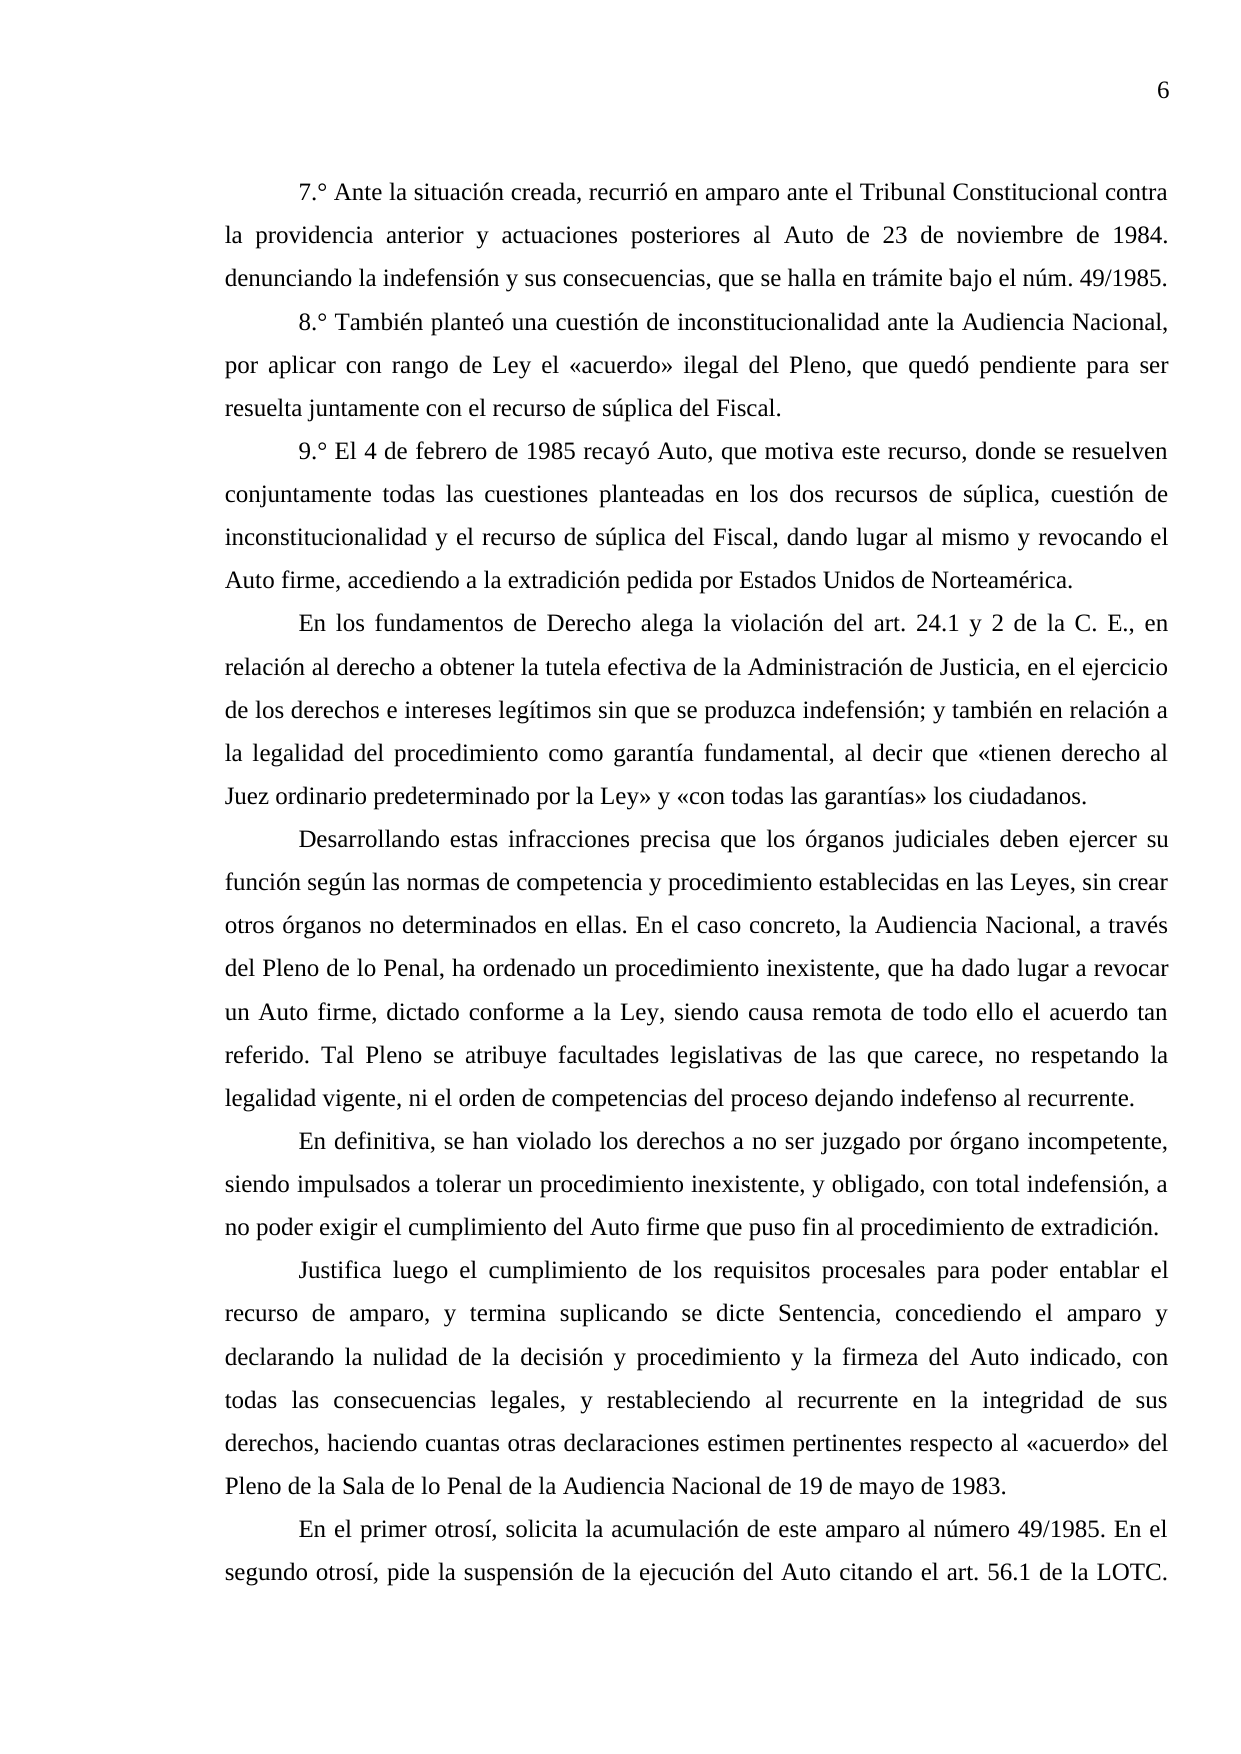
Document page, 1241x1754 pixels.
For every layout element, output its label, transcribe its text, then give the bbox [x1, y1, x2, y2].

text En los fundamentos de Derecho alega la violación del art. 24.1 y 2 de la C. E., en relación al derecho a obtener la tutela efectiva de la Administración de Justicia, en el ejercicio de los derechos e intereses legítimos sin que se produzca indefensión; y también en relación a la legalidad del procedimiento como garantía fundamental, al decir que «tienen derecho al Juez ordinario predeterminado por la Ley» y «con todas las garantías» los ciudadanos. [224, 608, 1169, 810]
text 8.° También planteó una cuestión de inconstitucionalidad ante la Audiencia Nacional, por aplicar con rango de Ley el «acuerdo» ilegal del Pleno, que quedó pendiente para ser resuelta juntamente con el recurso de súplica del Fiscal. [224, 307, 1169, 422]
text Desarrollando estas infracciones precisa que los órganos judiciales deben ejercer su función según las normas de competencia y procedimiento establecidas en las Leyes, sin crear otros órganos no determinados en ellas. En el caso concreto, la Audiencia Nacional, a través del Pleno de lo Penal, ha ordenado un procedimiento inexistente, que ha dado lugar a revocar un Auto firme, dictado conforme a la Ley, siendo causa remota de todo ello el acuerdo tan referido. Tal Pleno se atribuye facultades legislativas de las que carece, no respetando la legalidad vigente, ni el orden de competencias del proceso dejando indefenso al recurrente. [224, 824, 1169, 1112]
text 7.° Ante la situación creada, recurrió en amparo ante el Tribunal Constitucional contra la providencia anterior y actuaciones posteriores al Auto de 23 de noviembre de 1984. denunciando la indefensión y sus consecuencias, que se halla en trámite bajo el núm. 49/1985. [224, 177, 1169, 292]
text Justifica luego el cumplimiento de los requisitos procesales para poder entablar el recurso de amparo, y termina suplicando se dicte Sentencia, concediendo el amparo y declarando la nulidad de la decisión y procedimiento y la firmeza del Auto indicado, con todas las consecuencias legales, y restableciendo al recurrente en la integridad de sus derechos, haciendo cuantas otras declaraciones estimen pertinentes respecto al «acuerdo» del Pleno de la Sala de lo Penal de la Audiencia Nacional de 19 de mayo de 1983. [224, 1255, 1169, 1500]
text En definitiva, se han violado los derechos a no ser juzgado por órgano incompetente, siendo impulsados a tolerar un procedimiento inexistente, y obligado, con total indefensión, a no poder exigir el cumplimiento del Auto firme que puso fin al procedimiento de extradición. [224, 1126, 1169, 1241]
text 9.° El 4 de febrero de 1985 recayó Auto, que motiva este recurso, donde se resuelven conjuntamente todas las cuestiones planteadas en los dos recursos de súplica, cuestión de inconstitucionalidad y el recurso de súplica del Fiscal, dando lugar al mismo y revocando el Auto firme, accediendo a la extradición pedida por Estados Unidos de Norteamérica. [224, 436, 1169, 594]
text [224, 1514, 1169, 1586]
